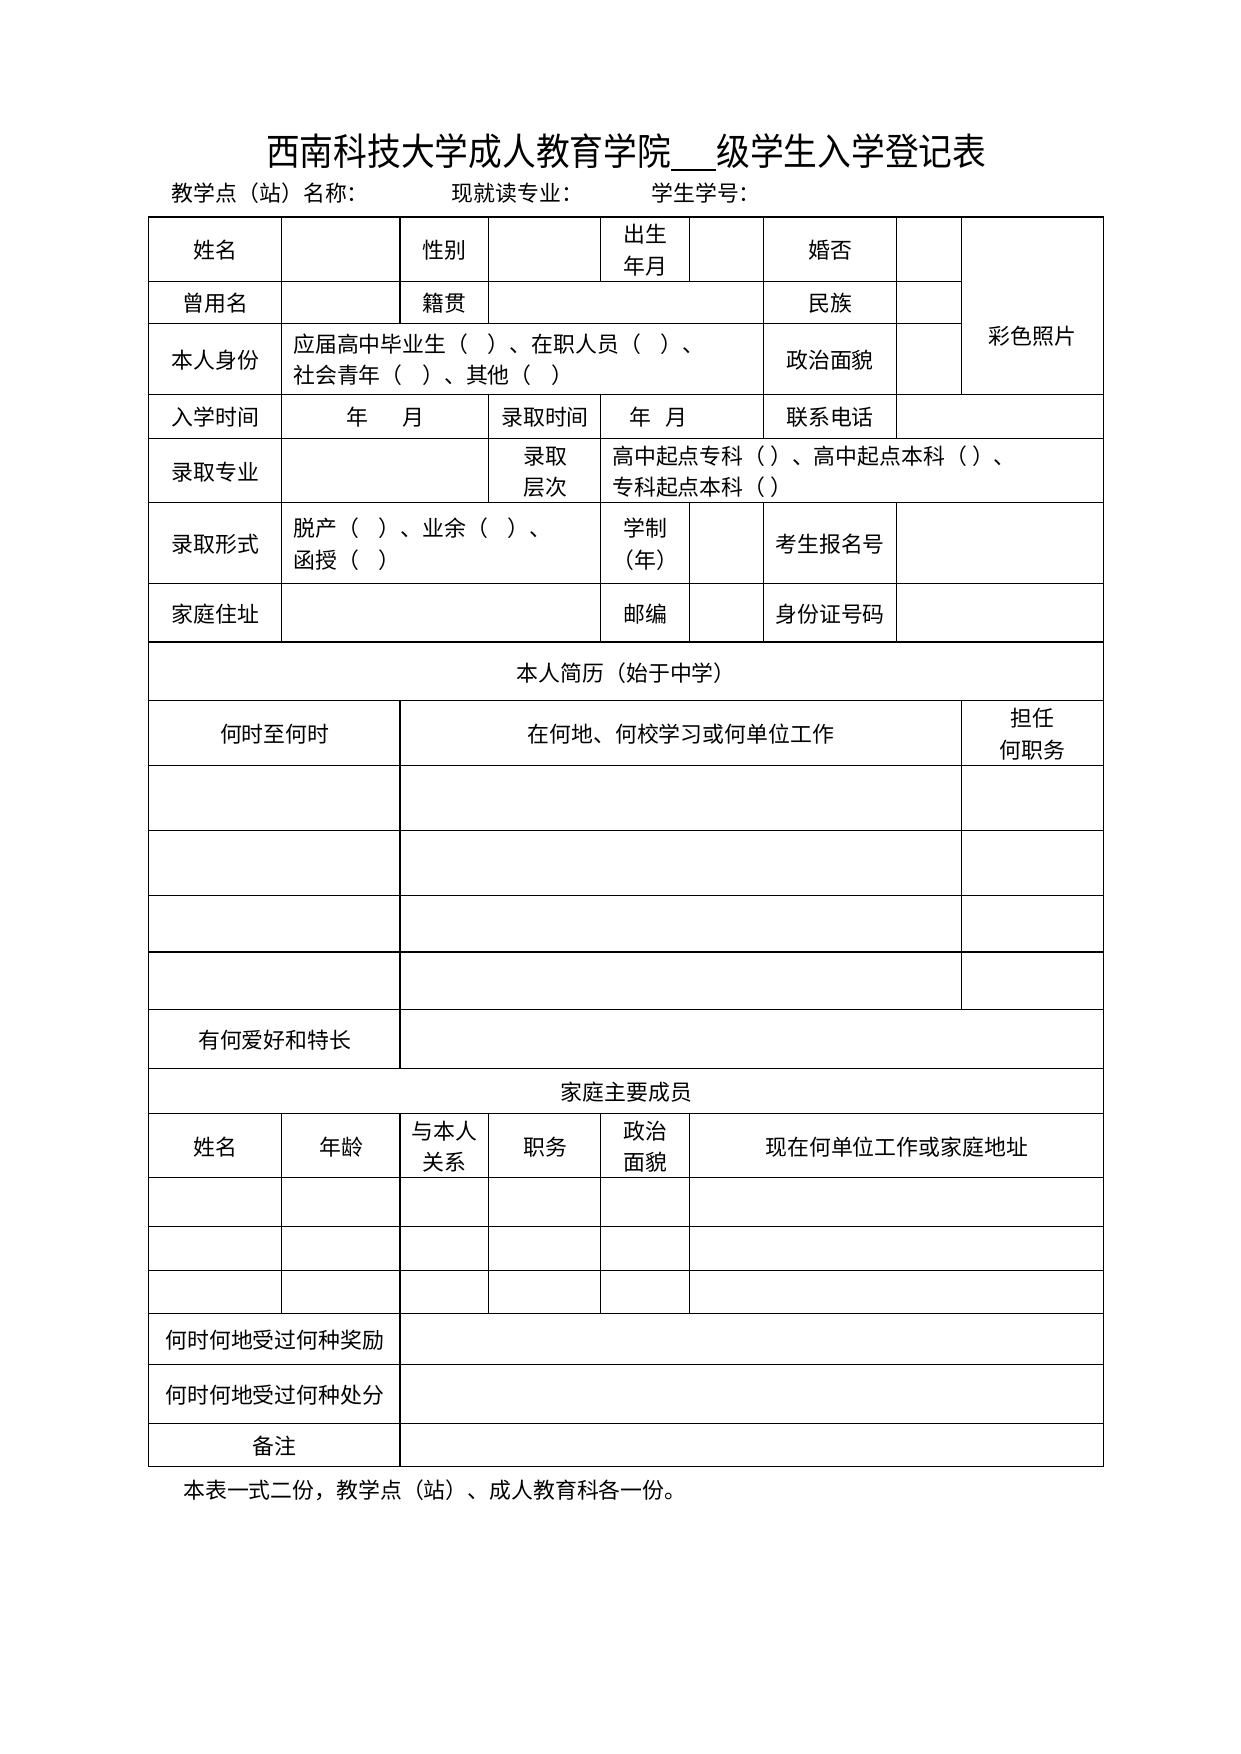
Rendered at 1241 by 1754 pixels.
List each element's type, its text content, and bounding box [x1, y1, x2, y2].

table_cell 录取 层次 [489, 439, 600, 502]
table_cell [401, 1365, 1103, 1423]
table_cell 有何爱好和特长 [149, 1010, 399, 1067]
table_cell 籍贯 [401, 282, 488, 323]
table_cell [401, 953, 961, 1009]
table_cell 政治 面貌 [601, 1114, 689, 1177]
table_cell [282, 282, 399, 323]
table_cell 姓名 [149, 1114, 281, 1177]
table_cell [282, 1271, 399, 1313]
table_cell 年 月 [282, 395, 488, 438]
table_cell [897, 503, 1103, 583]
table_cell [282, 584, 600, 641]
table_cell [690, 218, 763, 281]
table_cell [282, 1227, 399, 1270]
table_cell 何时何地受过何种处分 [149, 1365, 399, 1423]
table_cell [401, 1271, 488, 1313]
table_cell [401, 1227, 488, 1270]
table_cell [690, 1227, 1103, 1270]
table_cell 家庭主要成员 [149, 1069, 1103, 1113]
table_cell 担任 何职务 [962, 701, 1103, 765]
text 西南科技大学成人教育学院 级学生入学登记表 [177, 122, 1075, 176]
table_cell [149, 1227, 281, 1270]
table_cell [897, 218, 961, 281]
table_cell 本人身份 [149, 324, 281, 393]
table_cell 备注 [149, 1424, 399, 1466]
table_cell 彩色照片 [962, 218, 1103, 393]
table_cell [962, 766, 1103, 830]
table_cell [489, 1227, 600, 1270]
table_cell 高中起点专科（ ）、高中起点本科（ ）、 专科起点本科（ ） [601, 439, 1103, 502]
table_cell 曾用名 [149, 282, 281, 323]
table_cell 本表一式二份，教学点（站）、成人教育科各一份。 [149, 1467, 1103, 1505]
table_cell [489, 282, 763, 323]
table_cell 录取时间 [489, 395, 600, 438]
table_cell [401, 896, 961, 951]
table_cell [401, 766, 961, 830]
table_cell [489, 218, 600, 281]
table_cell [401, 1010, 1103, 1067]
table_cell [601, 1178, 689, 1226]
table_cell [489, 1271, 600, 1313]
table_cell [962, 896, 1103, 951]
table_cell 年龄 [282, 1114, 399, 1177]
table_cell [282, 439, 488, 502]
table_cell [149, 953, 399, 1009]
table_cell 邮编 [601, 584, 689, 641]
table_cell [282, 1178, 399, 1226]
table_cell [601, 1227, 689, 1270]
table_cell 家庭住址 [149, 584, 281, 641]
table_cell 民族 [764, 282, 896, 323]
table_cell 出生 年月 [601, 218, 689, 281]
table_cell 录取形式 [149, 503, 281, 583]
table_cell [690, 503, 763, 583]
table_cell [962, 953, 1103, 1009]
table_cell [149, 1271, 281, 1313]
table_cell [897, 584, 1103, 641]
table_cell 年 月 [601, 395, 763, 438]
table_cell [897, 282, 961, 323]
table_cell 学制（年） [601, 503, 689, 583]
table_cell [897, 324, 961, 393]
table_cell 在何地、何校学习或何单位工作 [401, 701, 961, 765]
table_cell [601, 1271, 689, 1313]
table_cell 考生报名号 [764, 503, 896, 583]
table_cell 职务 [489, 1114, 600, 1177]
table_cell [401, 1314, 1103, 1364]
table_cell [149, 896, 399, 951]
table_cell 何时至何时 [149, 701, 399, 765]
table_cell [282, 218, 399, 281]
table_cell 性别 [401, 218, 488, 281]
table_cell 现在何单位工作或家庭地址 [690, 1114, 1103, 1177]
table_cell 婚否 [764, 218, 896, 281]
table_cell [489, 1178, 600, 1226]
table_cell [401, 1424, 1103, 1466]
table_cell [149, 831, 399, 894]
table_cell [401, 831, 961, 894]
table_cell 政治面貌 [764, 324, 896, 393]
table_cell 姓名 [149, 218, 281, 281]
table_cell 本人简历（始于中学） [149, 643, 1103, 700]
table_cell [149, 1178, 281, 1226]
table_cell [149, 766, 399, 830]
table_cell 录取专业 [149, 439, 281, 502]
table_cell 与本人关系 [401, 1114, 488, 1177]
table_cell [897, 395, 1103, 438]
table_cell 联系电话 [764, 395, 896, 438]
table_cell [690, 1271, 1103, 1313]
table_cell [690, 1178, 1103, 1226]
table_cell [401, 1178, 488, 1226]
table_cell 脱产（ ）、业余（ ）、 函授（ ） [282, 503, 600, 583]
table_header 教学点（站）名称： 现就读专业： 学生学号： [149, 176, 1103, 216]
table_cell [962, 831, 1103, 894]
table_cell [690, 584, 763, 641]
table_cell 身份证号码 [764, 584, 896, 641]
table_cell 应届高中毕业生（ ）、在职人员（ ）、 社会青年（ ）、其他（ ） [282, 324, 763, 393]
table_cell 入学时间 [149, 395, 281, 438]
table_cell 何时何地受过何种奖励 [149, 1314, 399, 1364]
